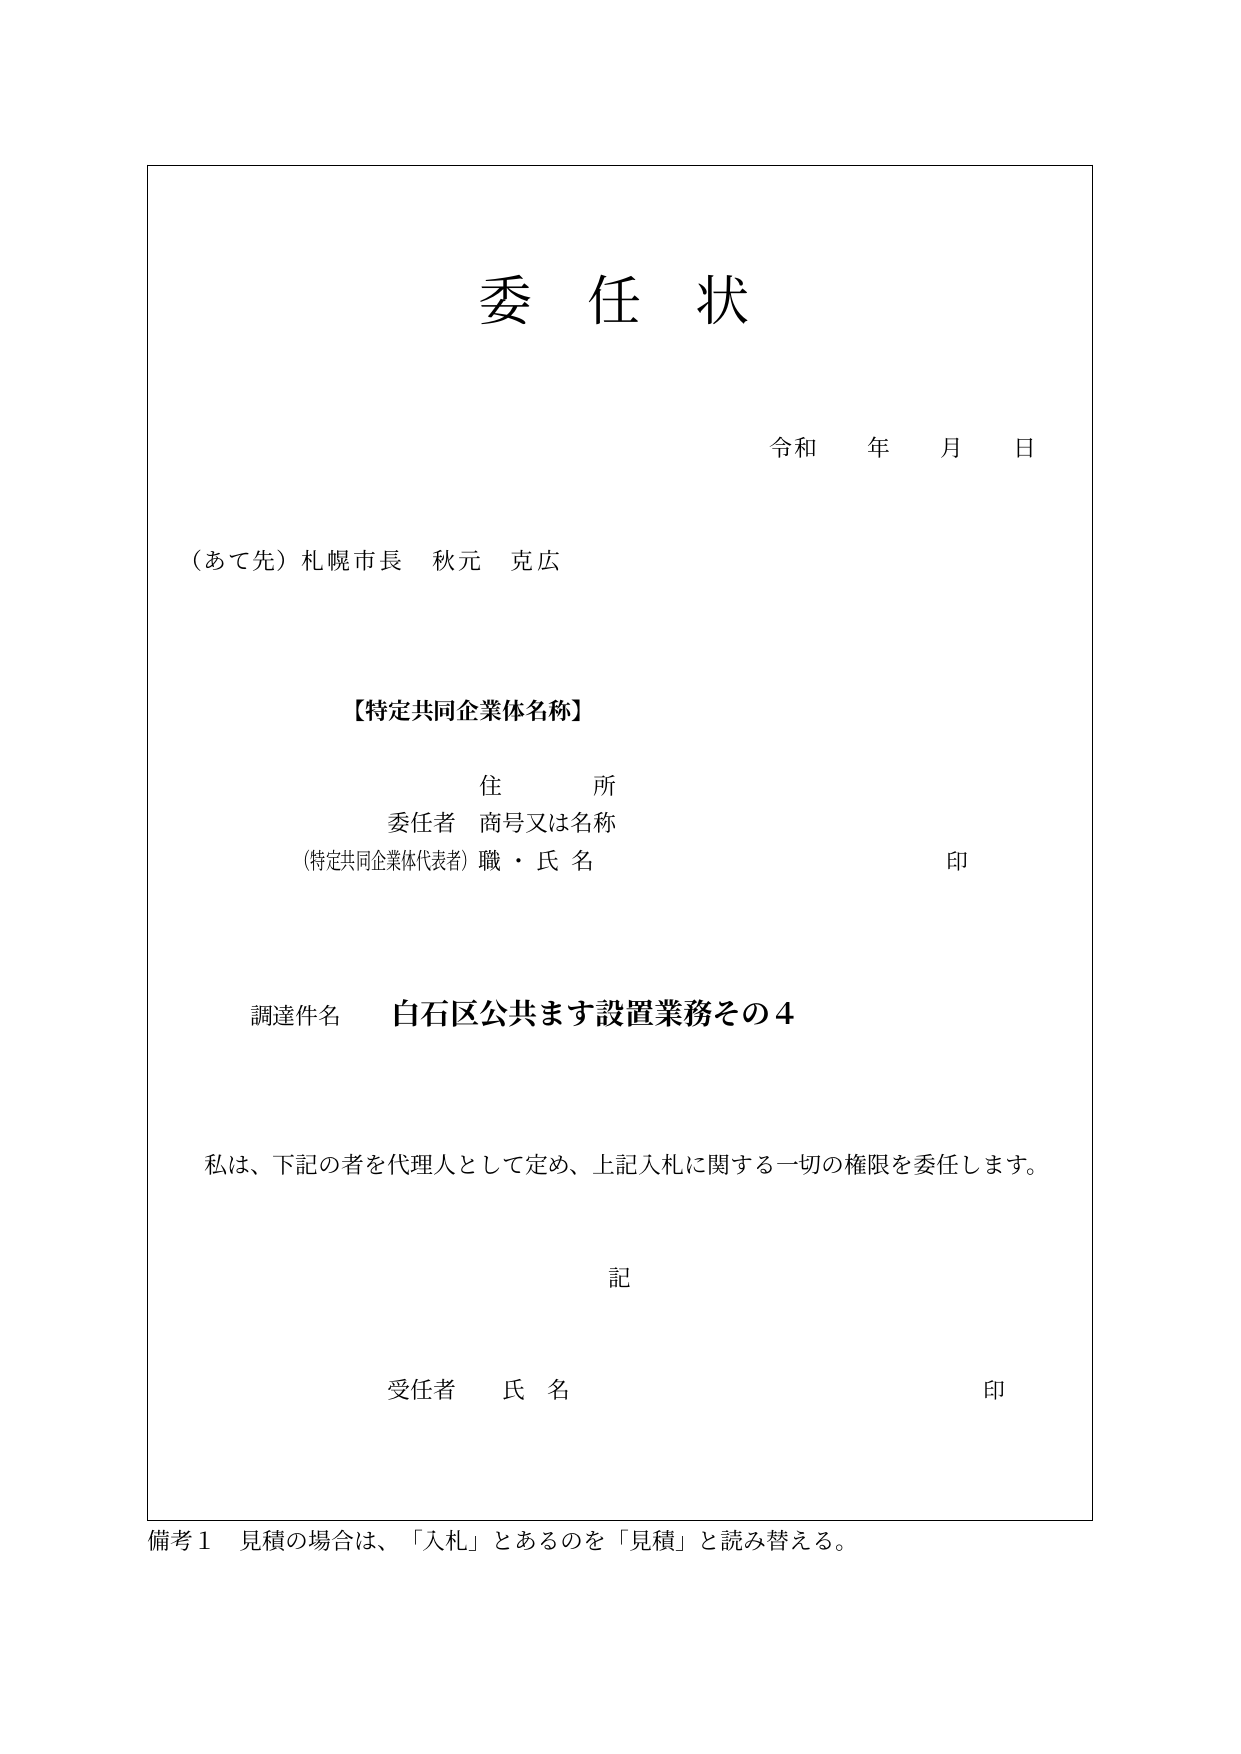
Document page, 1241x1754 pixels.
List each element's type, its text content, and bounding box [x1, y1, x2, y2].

text 備考１ 見積の場合は、「入札」とあるのを「見積」と読み替える。 [148, 1521, 1092, 1558]
table_header 委 任 状 令和 年 月 日 （あて先）札幌市長 秋元 克広 【特定共同企業体名称】 住 所 委任者 商号又は名称 （特定共同企業体代表者） 職 ・ 氏 名 印 調達件名 白石区公共ます設置業務その４ 私は、下記の者を代理人として定め、上記入札に関する一切の権限を委任します。 記 受任者 氏 名 印 [148, 166, 1092, 1520]
